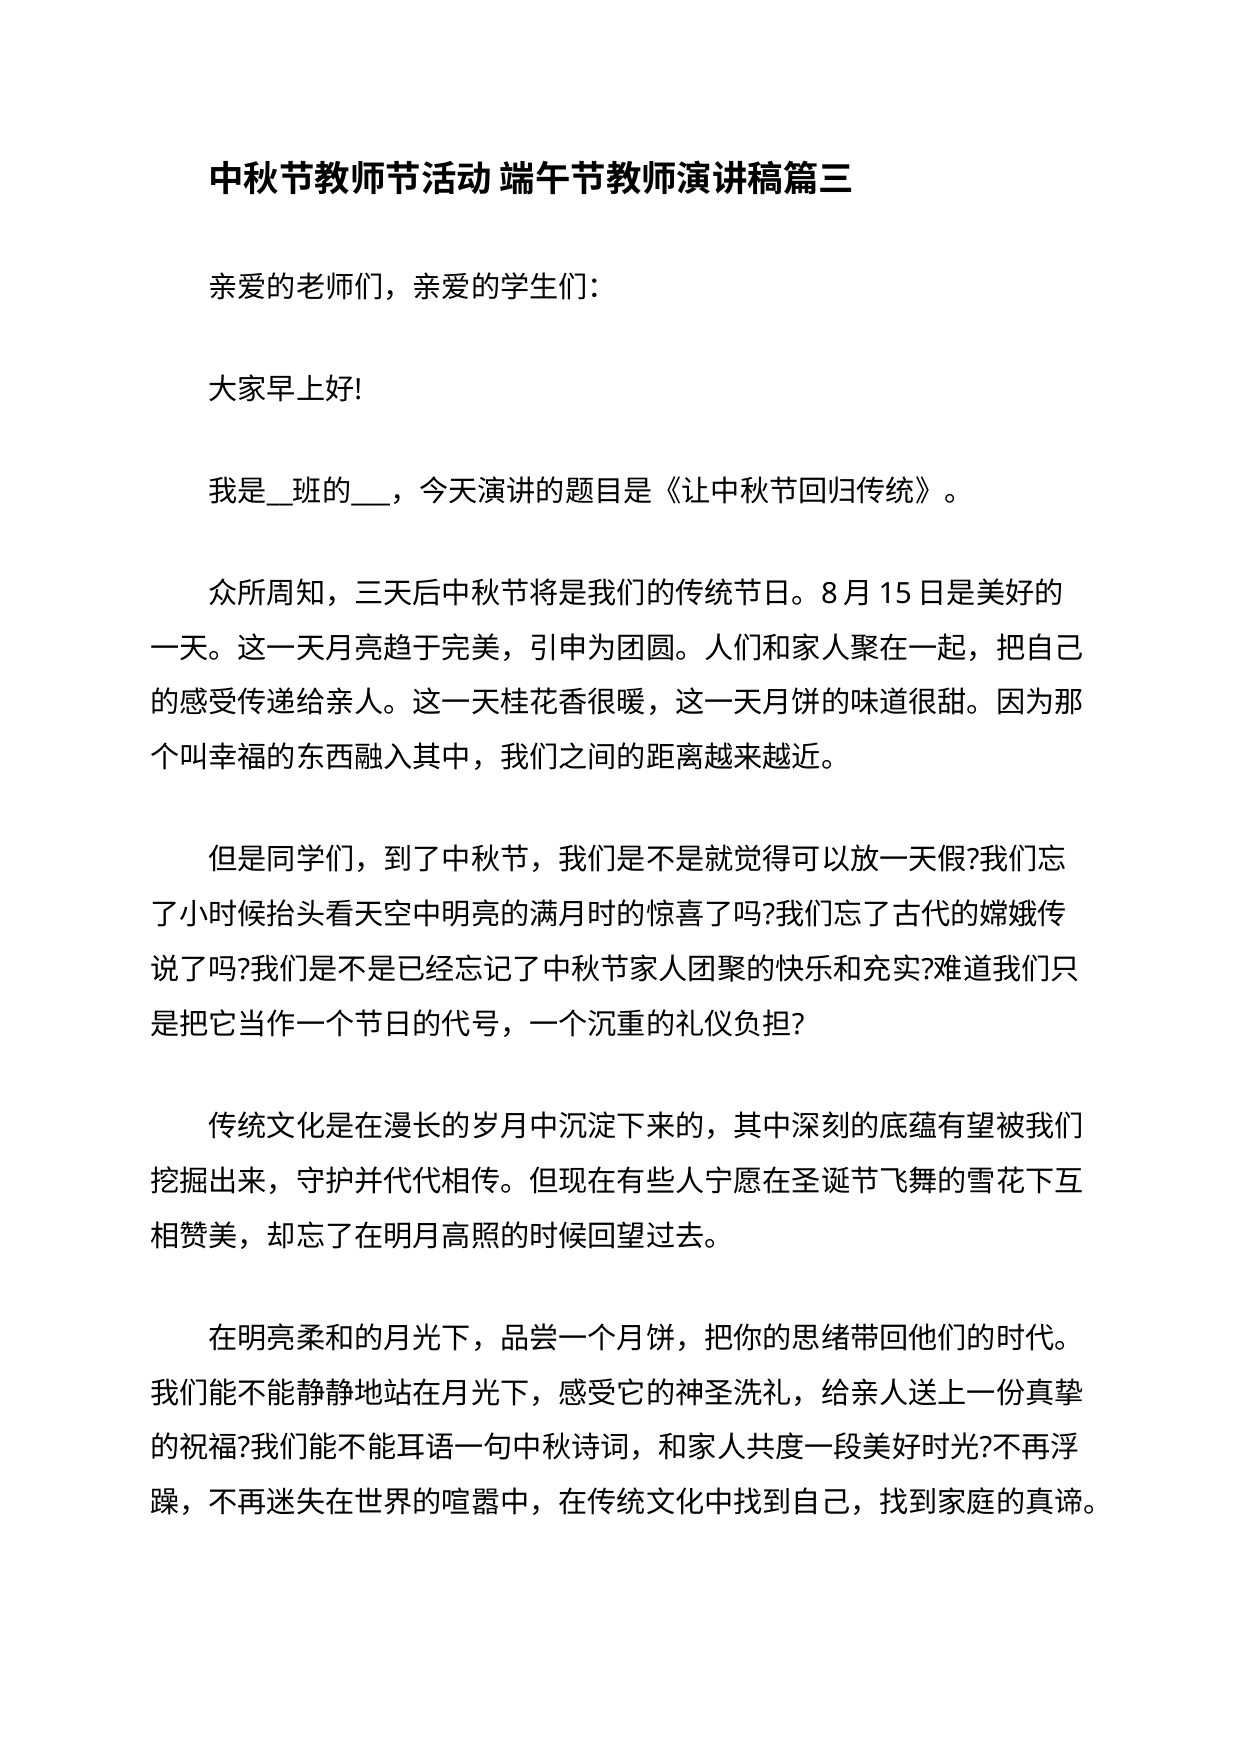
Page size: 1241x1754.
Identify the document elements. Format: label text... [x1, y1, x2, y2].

text 亲爱的老师们，亲爱的学生们： [150, 263, 1090, 306]
text 但是同学们，到了中秋节，我们是不是就觉得可以放一天假?我们忘了小时候抬头看天空中明亮的满月时的惊喜了吗?我们忘了古代的嫦娥传说了吗?我们是不是已经忘记了中秋节家人团聚的快乐和充实?难道我们只是把它当作一个节日的代号，一个沉重的礼仪负担? [150, 836, 1090, 1043]
text 在明亮柔和的月光下，品尝一个月饼，把你的思绪带回他们的时代。我们能不能静静地站在月光下，感受它的神圣洗礼，给亲人送上一份真挚的祝福?我们能不能耳语一句中秋诗词，和家人共度一段美好时光?不再浮躁，不再迷失在世界的喧嚣中，在传统文化中找到自己，找到家庭的真谛。 [150, 1314, 1090, 1521]
text 我是__班的___，今天演讲的题目是《让中秋节回归传统》。 [150, 467, 1090, 509]
text 传统文化是在漫长的岁月中沉淀下来的，其中深刻的底蕴有望被我们挖掘出来，守护并代代相传。但现在有些人宁愿在圣诞节飞舞的雪花下互相赞美，却忘了在明月高照的时候回望过去。 [150, 1103, 1090, 1255]
text 中秋节教师节活动 端午节教师演讲稿篇三 [150, 150, 1090, 201]
text 众所周知，三天后中秋节将是我们的传统节日。8月15日是美好的一天。这一天月亮趋于完美，引申为团圆。人们和家人聚在一起，把自己的感受传递给亲人。这一天桂花香很暖，这一天月饼的味道很甜。因为那个叫幸福的东西融入其中，我们之间的距离越来越近。 [150, 569, 1090, 776]
text 大家早上好! [150, 365, 1090, 408]
